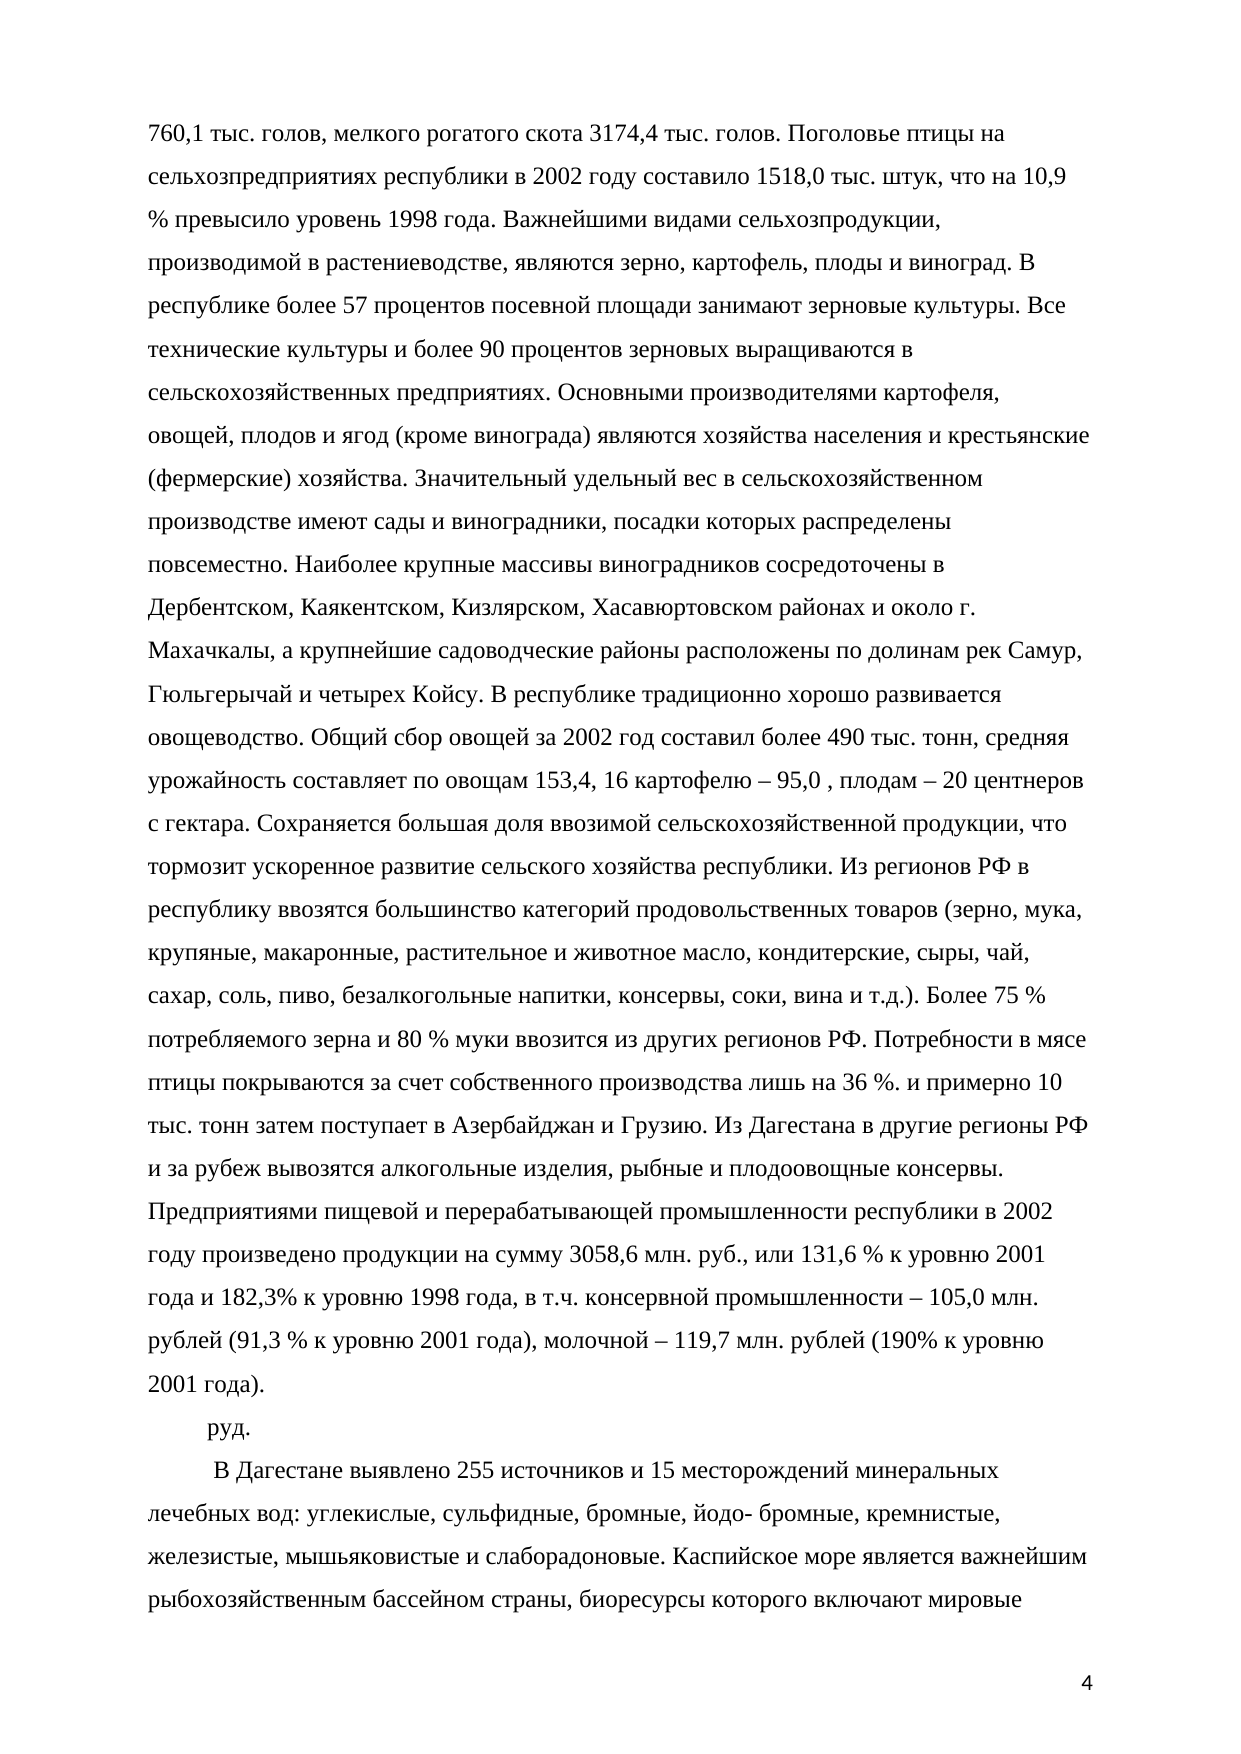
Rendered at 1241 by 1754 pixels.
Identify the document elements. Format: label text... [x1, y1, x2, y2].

text руд. [148, 1412, 1092, 1441]
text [148, 118, 1092, 1397]
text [148, 1455, 1092, 1613]
